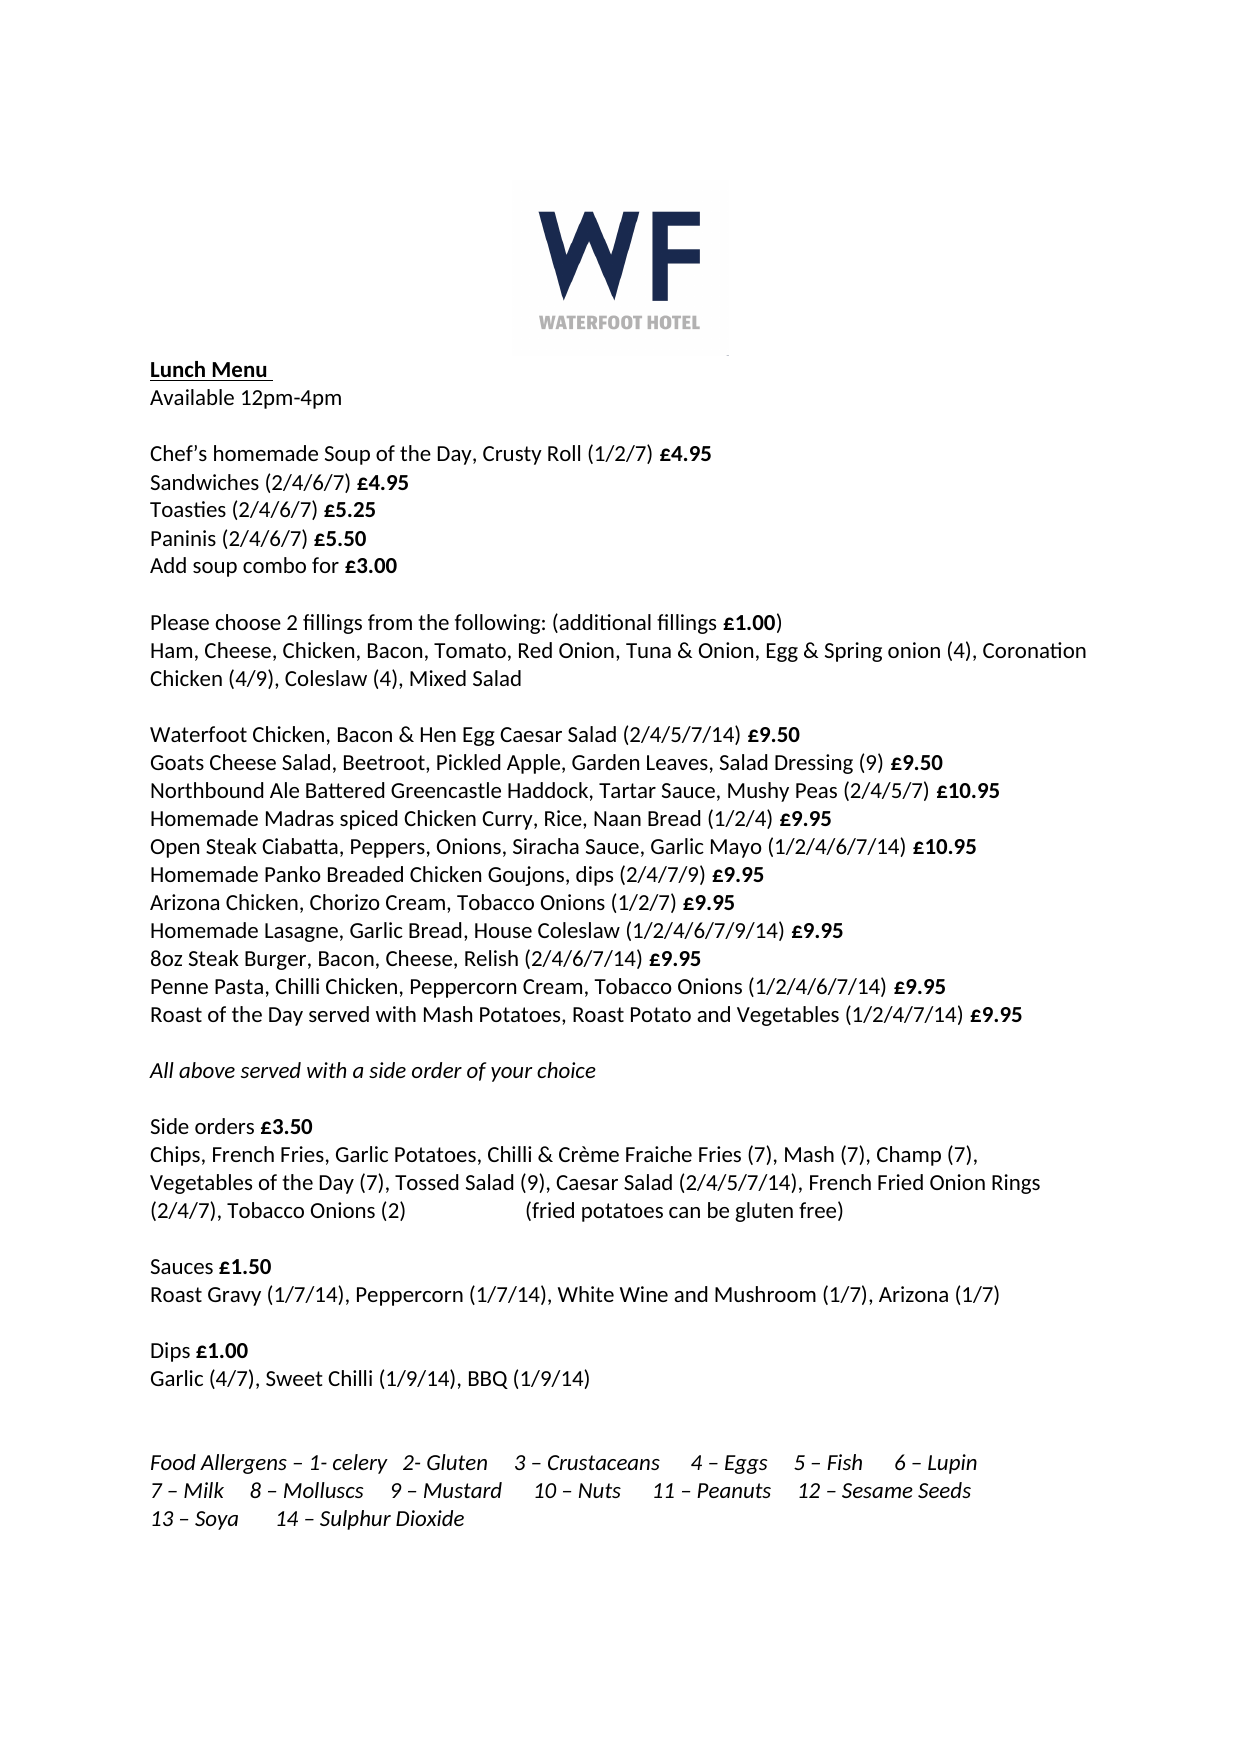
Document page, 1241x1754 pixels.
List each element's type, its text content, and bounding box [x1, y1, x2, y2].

text 7 – Milk 8 – Molluscs 9 – Mustard 10 – Nuts 11 – Peanuts 12 – Sesame Seeds [150, 1476, 1090, 1504]
text Arizona Chicken, Chorizo Cream, Tobacco Onions (1/2/7) £9.95 [150, 888, 1090, 916]
text Add soup combo for £3.00 [150, 552, 1090, 580]
text Dips £1.00 [150, 1336, 1090, 1364]
text All above served with a side order of your choice [150, 1056, 1090, 1084]
text 13 – Soya 14 – Sulphur Dioxide [150, 1504, 1090, 1532]
text Chef’s homemade Soup of the Day, Crusty Roll (1/2/7) £4.95 [150, 439, 1090, 468]
text Paninis (2/4/6/7) £5.50 [150, 524, 1090, 552]
text Sandwiches (2/4/6/7) £4.95 [150, 468, 1090, 496]
text Waterfoot Chicken, Bacon & Hen Egg Caesar Salad (2/4/5/7/14) £9.50 [150, 720, 1090, 748]
text Penne Pasta, Chilli Chicken, Peppercorn Cream, Tobacco Onions (1/2/4/6/7/14) £9.95 [150, 972, 1090, 1000]
text Lunch Menu [150, 356, 1090, 383]
text Food Allergens – 1- celery 2- Gluten 3 – Crustaceans 4 – Eggs 5 – Fish 6 – Lupin [150, 1448, 1090, 1476]
text Garlic (4/7), Sweet Chilli (1/9/14), BBQ (1/9/14) [150, 1364, 1090, 1392]
text Open Steak Ciabatta, Peppers, Onions, Siracha Sauce, Garlic Mayo (1/2/4/6/7/14) £10.95 [150, 832, 1090, 860]
text Homemade Lasagne, Garlic Bread, House Coleslaw (1/2/4/6/7/9/14) £9.95 [150, 916, 1090, 944]
text Side orders £3.50 [150, 1112, 1090, 1140]
text Ham, Cheese, Chicken, Bacon, Tomato, Red Onion, Tuna & Onion, Egg & Spring onion (4), Coronation Chicken (4/9), Coleslaw (4), Mixed Salad [150, 636, 1090, 692]
text Roast Gravy (1/7/14), Peppercorn (1/7/14), White Wine and Mushroom (1/7), Arizona (1/7) [150, 1280, 1090, 1308]
text Available 12pm-4pm [150, 383, 1090, 412]
text Homemade Panko Breaded Chicken Goujons, dips (2/4/7/9) £9.95 [150, 860, 1090, 888]
text Goats Cheese Salad, Beetroot, Pickled Apple, Garden Leaves, Salad Dressing (9) £9.50 [150, 748, 1090, 776]
text Toasties (2/4/6/7) £5.25 [150, 496, 1090, 524]
picture [511, 180, 729, 356]
text Homemade Madras spiced Chicken Curry, Rice, Naan Bread (1/2/4) £9.95 [150, 804, 1090, 832]
text Please choose 2 fillings from the following: (additional fillings £1.00) [150, 608, 1090, 636]
text Northbound Ale Battered Greencastle Haddock, Tartar Sauce, Mushy Peas (2/4/5/7) £10.95 [150, 776, 1090, 804]
text Sauces £1.50 [150, 1252, 1090, 1280]
text Roast of the Day served with Mash Potatoes, Roast Potato and Vegetables (1/2/4/7/14) £9.95 [150, 1000, 1090, 1028]
text Vegetables of the Day (7), Tossed Salad (9), Caesar Salad (2/4/5/7/14), French Fried Onion Rings (2/4/7), Tobacco Onions (2) (fried potatoes can be gluten free) [150, 1168, 1090, 1224]
text Chips, French Fries, Garlic Potatoes, Chilli & Crème Fraiche Fries (7), Mash (7), Champ (7), [150, 1140, 1090, 1168]
text 8oz Steak Burger, Bacon, Cheese, Relish (2/4/6/7/14) £9.95 [150, 944, 1090, 972]
